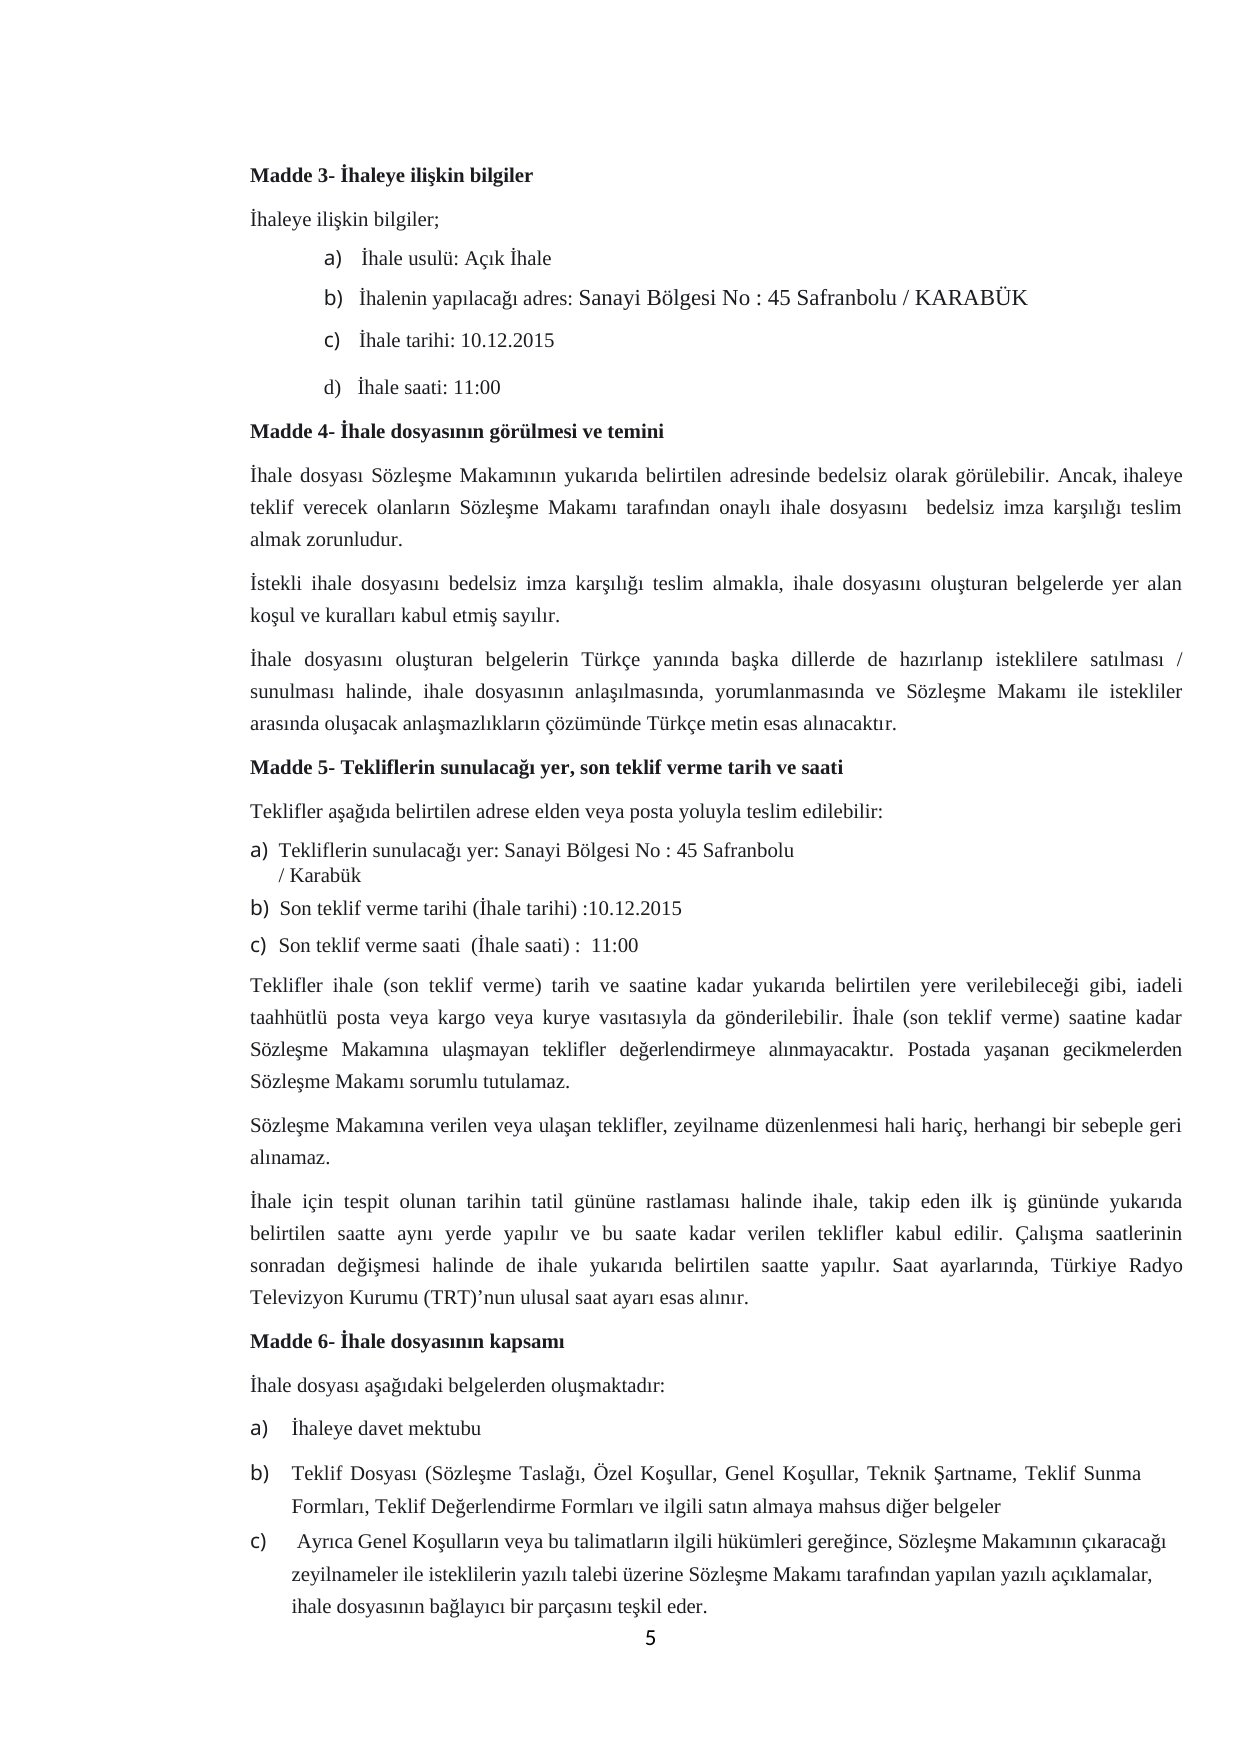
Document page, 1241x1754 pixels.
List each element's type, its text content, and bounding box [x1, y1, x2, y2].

text Teklifler ihale (son teklif verme) tarih ve saatine kadar yukarıda belirtilen yere verilebileceği gibi, iadeli taahhütlü posta veya kargo veya kurye vasıtasıyla da gönderilebilir. İhale (son teklif verme) saatine kadar Sözleşme Makamına ulaşmayan teklifler değerlendirmeye alınmayacaktır. Postada yaşanan gecikmelerden Sözleşme Makamı sorumlu tutulamaz. [250, 973, 1183, 1093]
text Madde 6- İhale dosyasının kapsamı [250, 1328, 587, 1353]
text İstekli ihale dosyasını bedelsiz imza karşılığı teslim almakla, ihale dosyasını oluşturan belgelerde yer alan koşul ve kuralları kabul etmiş sayılır. [250, 571, 1183, 627]
text d) İhale saati: 11:00 [324, 375, 1194, 399]
text Teklifler aşağıda belirtilen adrese elden veya posta yoluyla teslim edilebilir: [250, 799, 923, 823]
text İhaleye ilişkin bilgiler; [250, 207, 889, 231]
text İhale için tespit olunan tarihin tatil gününe rastlaması halinde ihale, takip eden ilk iş gününde yukarıda belirtilen saatte aynı yerde yapılır ve bu saate kadar verilen teklifler kabul edilir. Çalışma saatlerinin sonradan değişmesi halinde de ihale yukarıda belirtilen saatte yapılır. Saat ayarlarında, Türkiye Radyo Televizyon Kurumu (TRT)’nun ulusal saat ayarı esas alınır. [250, 1189, 1183, 1309]
list Tekliflerin sunulacağı yer: Sanayi Bölgesi No : 45 Safranbolu / Karabük [250, 835, 794, 887]
list İhale usulü: Açık İhale [324, 243, 1194, 271]
text İhale dosyası aşağıdaki belgelerden oluşmaktadır: [250, 1373, 699, 1397]
list İhale tarihi: 10.12.2015 [324, 325, 1041, 353]
list İhalenin yapılacağı adres: Sanayi Bölgesi No : 45 Safranbolu / KARABÜK [324, 283, 1041, 311]
list Son teklif verme tarihi (İhale tarihi) :10.12.2015 [250, 893, 745, 922]
text Madde 4- İhale dosyasının görülmesi ve temini [250, 419, 697, 443]
text Madde 5- Tekliflerin sunulacağı yer, son teklif verme tarih ve saati [250, 755, 884, 779]
list Ayrıca Genel Koşulların veya bu talimatların ilgili hükümleri gereğince, Sözleşme Makamının çıkaracağı zeyilnameler ile isteklilerin yazılı talebi üzerine Sözleşme Makamı tarafından yapılan yazılı açıklamalar, ihale dosyasının bağlayıcı bir parçasını teşkil eder. [250, 1526, 1183, 1618]
list Teklif Dosyası (Sözleşme Taslağı, Özel Koşullar, Genel Koşullar, Teknik Şartname, Teklif Sunma Formları, Teklif Değerlendirme Formları ve ilgili satın almaya mahsus diğer belgeler [250, 1458, 1183, 1518]
text Madde 3- İhaleye ilişkin bilgiler [250, 162, 544, 187]
list Son teklif verme saati (İhale saati) : 11:00 [250, 930, 689, 959]
text İhale dosyası Sözleşme Makamının yukarıda belirtilen adresinde bedelsiz olarak görülebilir. Ancak, ihaleye teklif verecek olanların Sözleşme Makamı tarafından onaylı ihale dosyasını bedelsiz imza karşılığı teslim almak zorunludur. [250, 463, 1183, 551]
text İhale dosyasını oluşturan belgelerin Türkçe yanında başka dillerde de hazırlanıp isteklilere satılması / sunulması halinde, ihale dosyasının anlaşılmasında, yorumlanmasında ve Sözleşme Makamı ile istekliler arasında oluşacak anlaşmazlıkların çözümünde Türkçe metin esas alınacaktır. [250, 647, 1183, 735]
text Sözleşme Makamına verilen veya ulaşan teklifler, zeyilname düzenlenmesi hali hariç, herhangi bir sebeple geri alınamaz. [250, 1113, 1182, 1169]
list İhaleye davet mektubu [250, 1413, 490, 1441]
